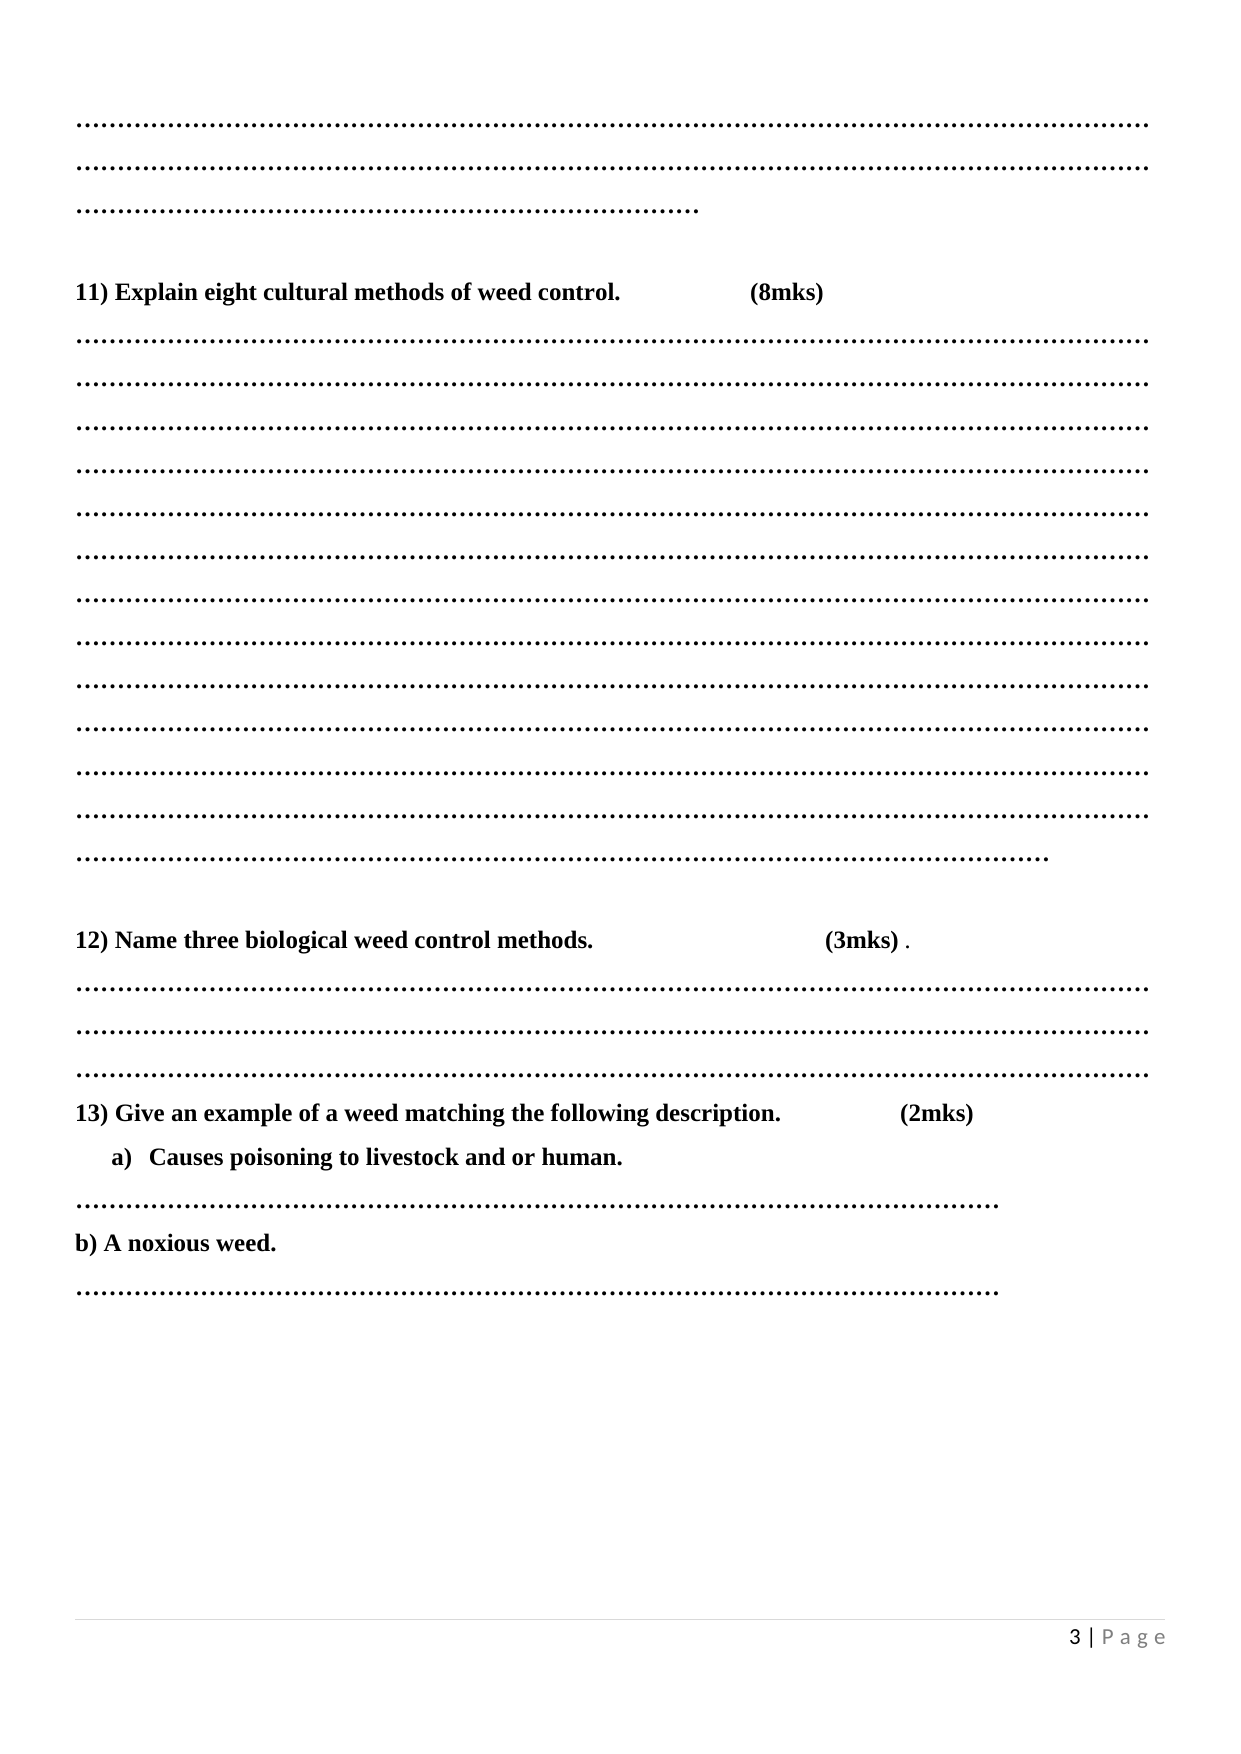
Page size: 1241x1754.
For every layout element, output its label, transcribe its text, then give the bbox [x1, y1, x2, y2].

text ………………………………………………………………………………………………… [75, 1272, 1165, 1300]
list Causes poisoning to livestock and or human. [111, 1142, 797, 1170]
text 12) Name three biological weed control methods. (3mks) . [75, 925, 1165, 953]
text b) A noxious weed. [75, 1228, 880, 1257]
text 13) Give an example of a weed matching the following description. (2mks) [75, 1098, 1164, 1127]
text ………………………………………………………………………………………………… [75, 1185, 1165, 1213]
text ……………………………………………………………………………………………………………………………………………………………………………………………………………………………………………………………………………………………………………………………………………………………………………………………………………………………………………………………………………………………………………………………………………………………………………………………………………………………………………………………………………………………………………………………………………………………………………………………………………………………………………………………………………………………………………………………………………………………………………………………………………………………………………………………………………………………………………………………………………………………………………………………………………………………………………………………………………………………………………………………………………………………………………………………………………………………………………………………………………………………………………………………………… [75, 320, 1165, 867]
text ……………………………………………………………………………………………………………………………………………………………………………………………………………………………………………………………………………………………………………………………………………………… [75, 968, 1165, 1083]
text 11) Explain eight cultural methods of weed control. (8mks) [75, 277, 1165, 306]
text ……………………………………………………………………………………………………………………………………………………………………………………………………………………………………………………………………………………………………… [75, 104, 1165, 219]
